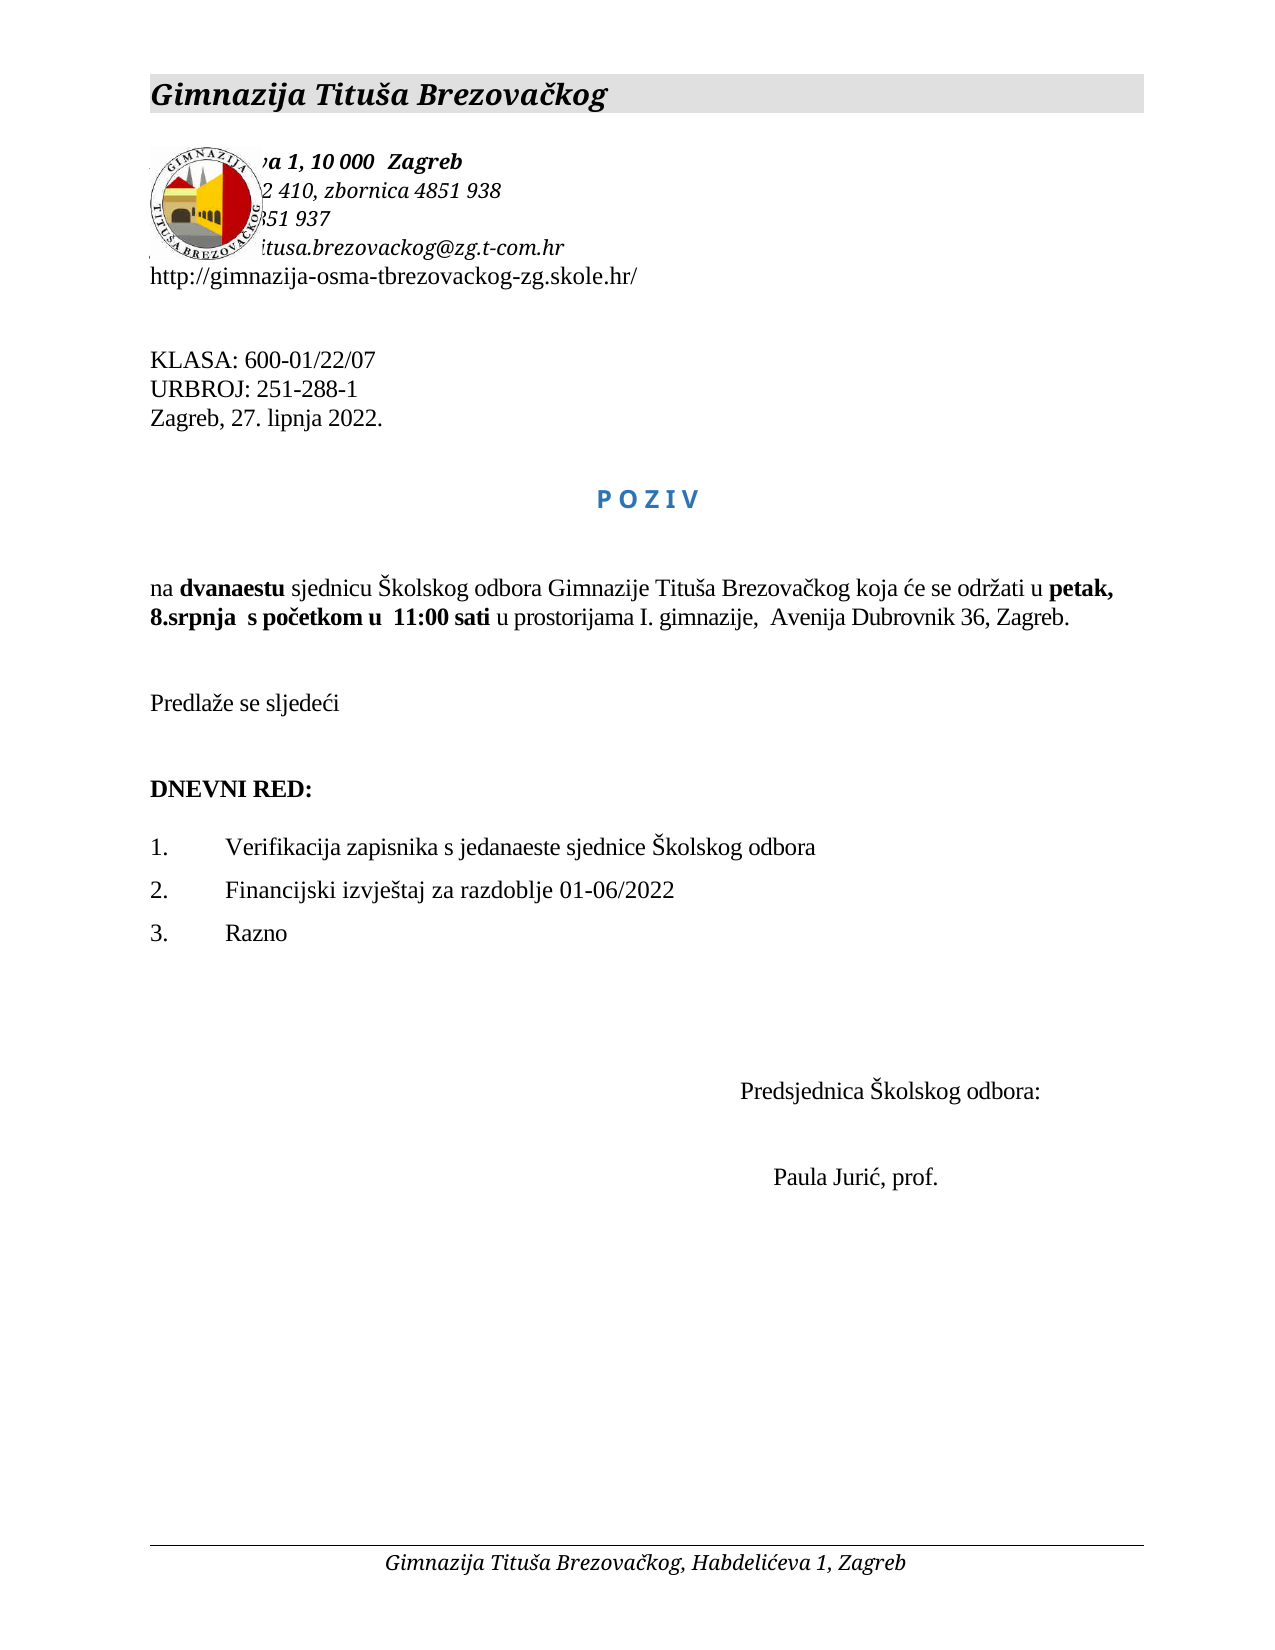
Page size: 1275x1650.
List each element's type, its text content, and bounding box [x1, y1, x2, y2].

text Predsjednica Školskog odbora: [225, 1076, 1144, 1105]
picture [150, 147, 263, 260]
subtitle P O Z I V [150, 481, 1144, 515]
text Predlaže se sljedeći [150, 688, 1144, 717]
list Razno [150, 918, 1144, 947]
text Zagreb, 27. lipnja 2022. [150, 403, 1144, 431]
text Paula Jurić, prof. [150, 1162, 1144, 1191]
list Financijski izvještaj za razdoblje 01-06/2022 [150, 875, 1144, 903]
text KLASA: 600-01/22/07 [150, 345, 1144, 374]
text DNEVNI RED: [150, 774, 1144, 803]
list Verifikacija zapisnika s jedanaeste sjednice Školskog odbora [150, 832, 1144, 860]
text na dvanaestu sjednicu Školskog odbora Gimnazije Tituša Brezovačkog koja će se održati u petak, 8.srpnja s početkom u 11:00 sati u prostorijama I. gimnazije, Avenija Dubrovnik 36, Zagreb. [150, 573, 1144, 630]
text URBROJ: 251-288-1 [150, 374, 1144, 403]
